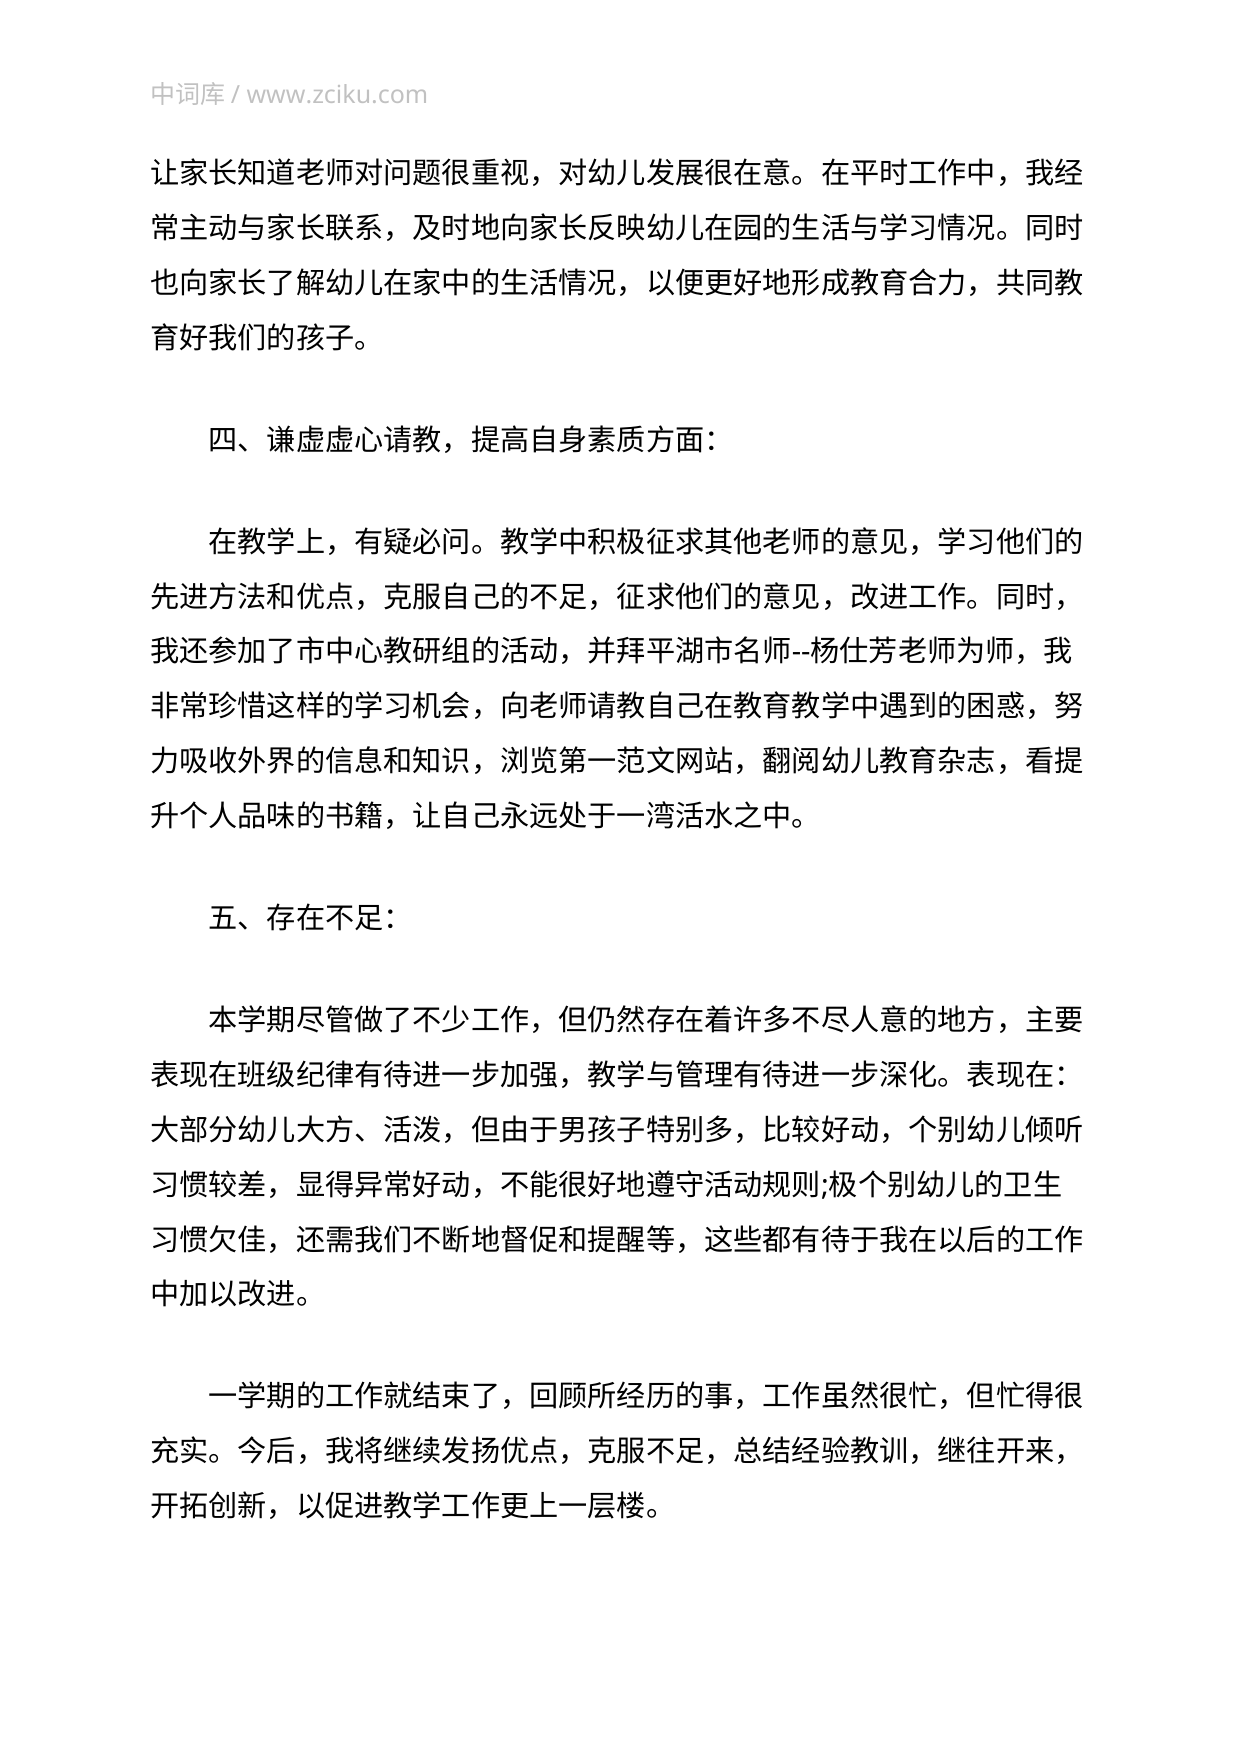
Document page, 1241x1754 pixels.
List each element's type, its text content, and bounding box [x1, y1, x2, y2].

text 本学期尽管做了不少工作，但仍然存在着许多不尽人意的地方，主要表现在班级纪律有待进一步加强，教学与管理有待进一步深化。表现在：大部分幼儿大方、活泼，但由于男孩子特别多，比较好动，个别幼儿倾听习惯较差，显得异常好动，不能很好地遵守活动规则;极个别幼儿的卫生习惯欠佳，还需我们不断地督促和提醒等，这些都有待于我在以后的工作中加以改进。 [150, 996, 1090, 1313]
text 一学期的工作就结束了，回顾所经历的事，工作虽然很忙，但忙得很充实。今后，我将继续发扬优点，克服不足，总结经验教训，继往开来，开拓创新，以促进教学工作更上一层楼。 [150, 1373, 1090, 1525]
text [150, 150, 1090, 357]
text 在教学上，有疑必问。教学中积极征求其他老师的意见，学习他们的先进方法和优点，克服自己的不足，征求他们的意见，改进工作。同时，我还参加了市中心教研组的活动，并拜平湖市名师--杨仕芳老师为师，我非常珍惜这样的学习机会，向老师请教自己在教育教学中遇到的困惑，努力吸收外界的信息和知识，浏览第一范文网站，翻阅幼儿教育杂志，看提升个人品味的书籍，让自己永远处于一湾活水之中。 [150, 518, 1090, 835]
text 四、谦虚虚心请教，提高自身素质方面： [150, 416, 1090, 459]
text 五、存在不足： [150, 894, 1090, 937]
